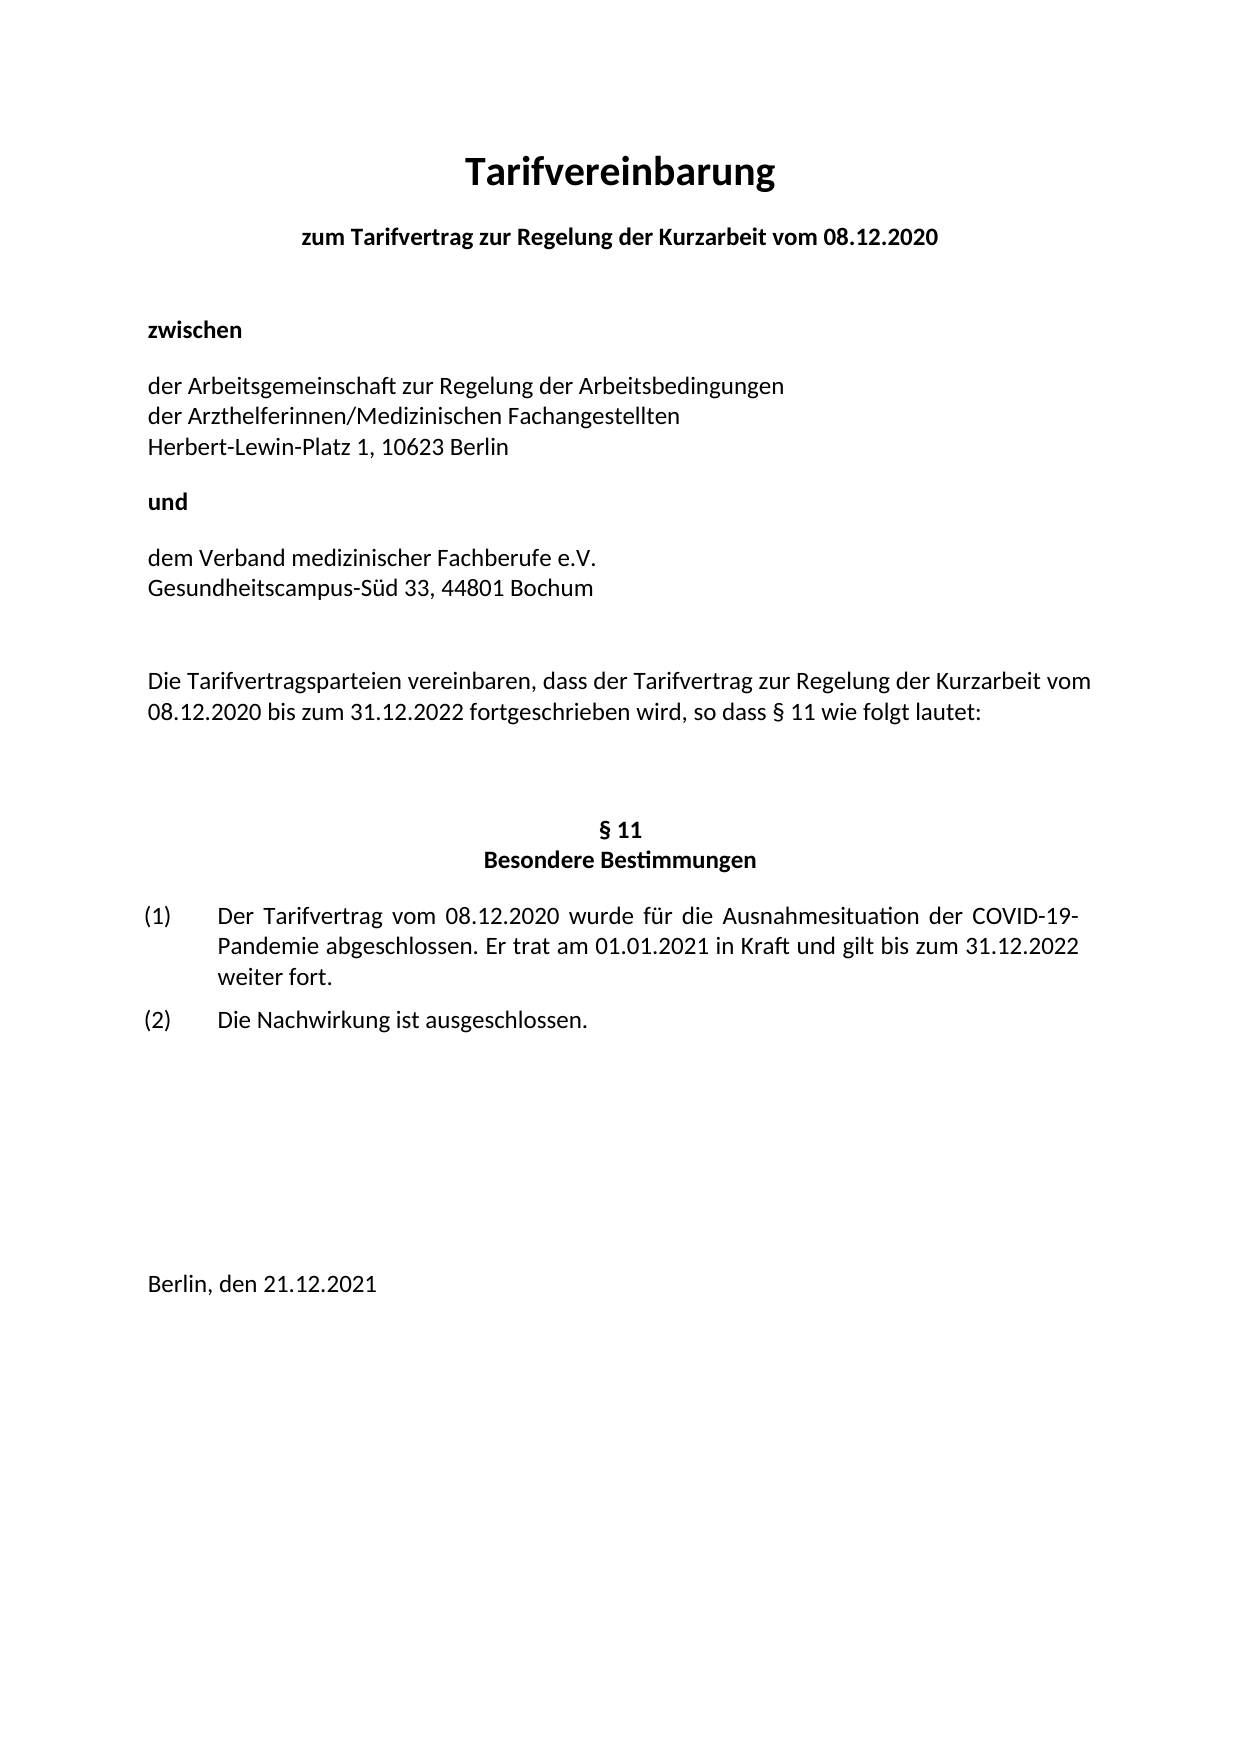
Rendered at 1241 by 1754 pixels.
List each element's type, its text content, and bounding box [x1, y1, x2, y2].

text Besondere Bestimmungen [148, 844, 1093, 875]
text Herbert-Lewin-Platz 1, 10623 Berlin [148, 431, 1093, 461]
text Die Tarifvertragsparteien vereinbaren, dass der Tarifvertrag zur Regelung der Kurzarbeit vom 08.12.2020 bis zum 31.12.2022 fortgeschrieben wird, so dass § 11 wie folgt lautet: [148, 665, 1093, 726]
table_header Der Tarifvertrag vom 08.12.2020 wurde für die Ausnahmesituation der COVID-19-Pandemie abgeschlossen. Er trat am 01.01.2021 in Kraft und gilt bis zum 31.12.2022 weiter fort. [206, 875, 1092, 992]
text § 11 [148, 814, 1093, 844]
text Tarifvereinbarung [148, 145, 1093, 196]
text Gesundheitscampus-Süd 33, 44801 Bochum [148, 572, 1093, 603]
text und [148, 486, 1093, 517]
text der Arzthelferinnen/Medizinischen Fachangestellten [148, 400, 1093, 431]
table_cell (2) [132, 992, 206, 1068]
text dem Verband medizinischer Fachberufe e.V. [148, 542, 1093, 572]
table_header (1) [132, 875, 206, 992]
text zum Tarifvertrag zur Regelung der Kurzarbeit vom 08.12.2020 [148, 221, 1093, 252]
text Berlin, den 21.12.2021 [148, 1268, 1093, 1299]
text zwischen [148, 314, 1093, 345]
table_cell Die Nachwirkung ist ausgeschlossen. [206, 992, 1092, 1068]
text der Arbeitsgemeinschaft zur Regelung der Arbeitsbedingungen [148, 370, 1093, 400]
